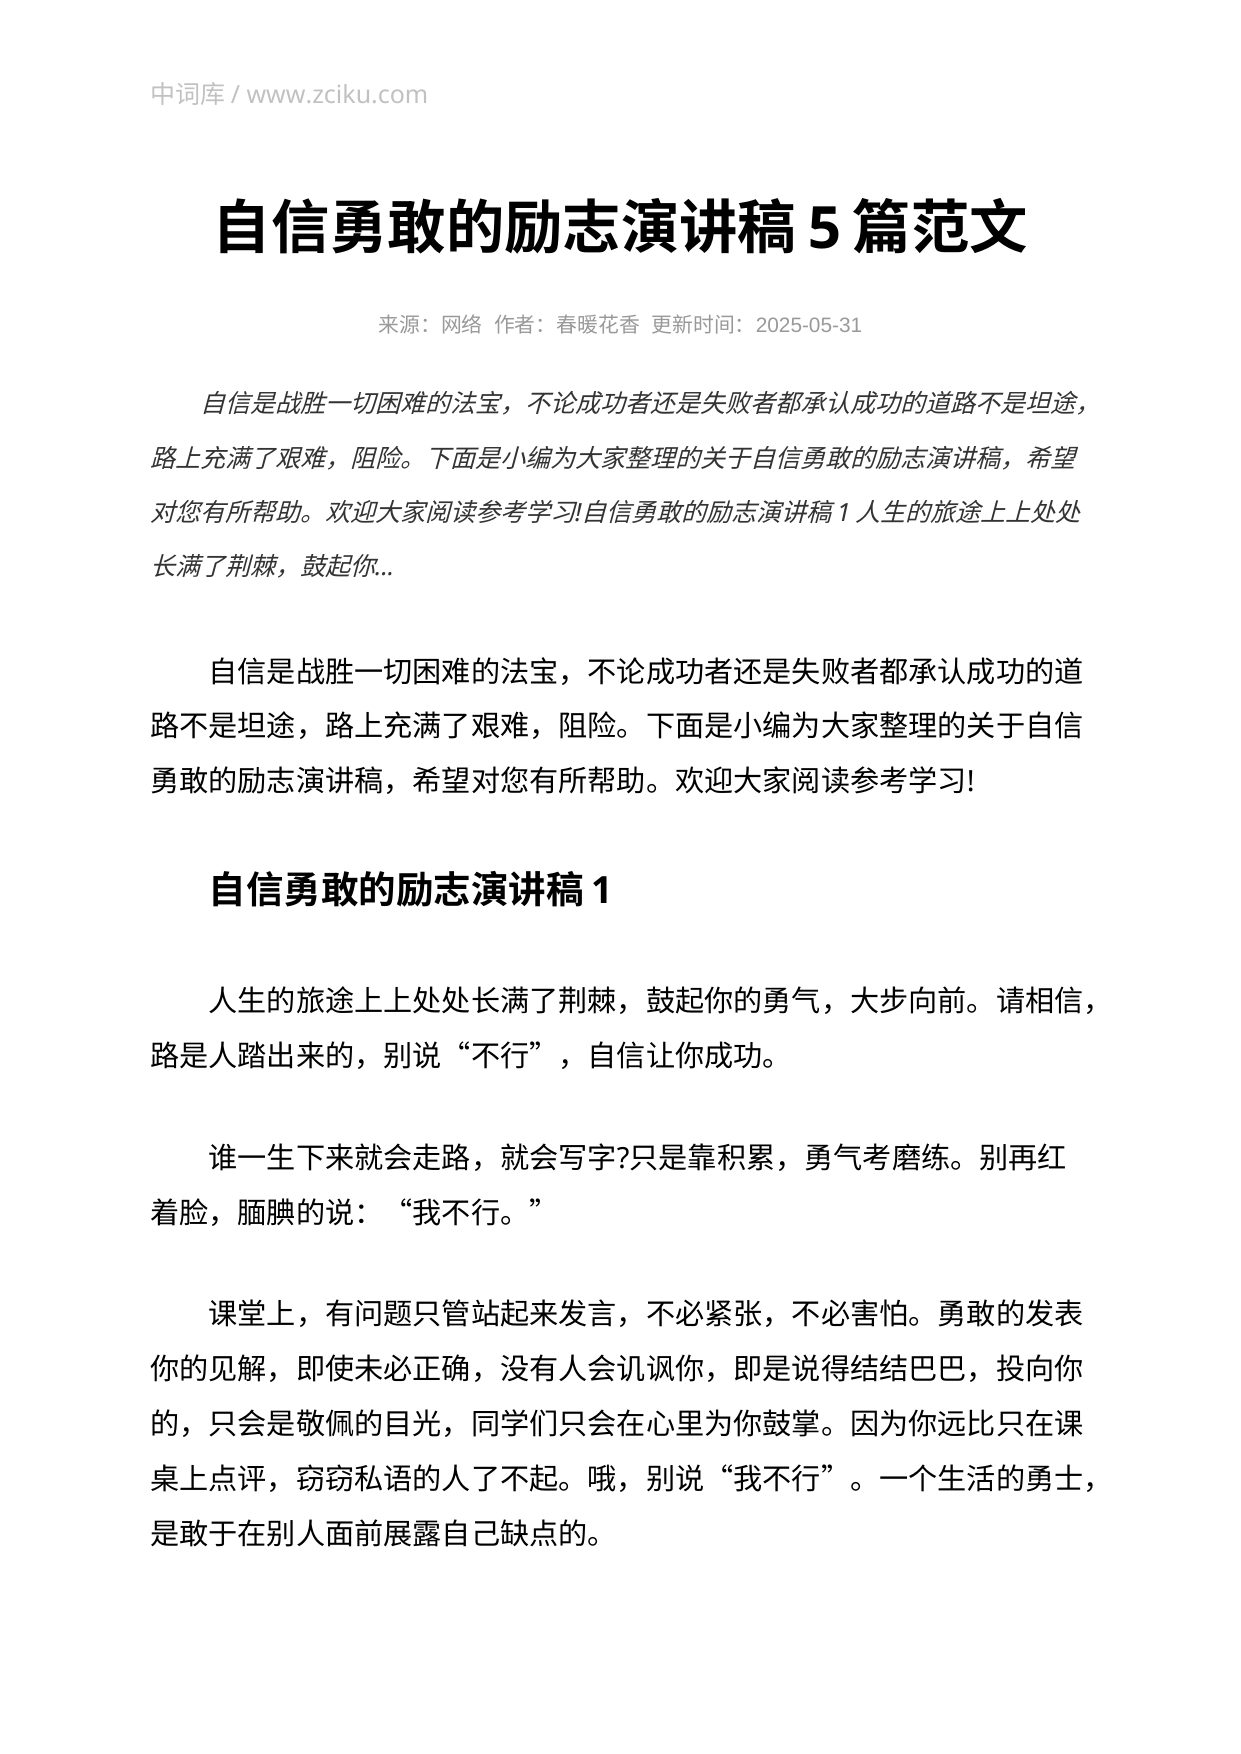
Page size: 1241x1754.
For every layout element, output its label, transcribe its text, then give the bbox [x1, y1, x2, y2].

text 自信是战胜一切困难的法宝，不论成功者还是失败者都承认成功的道路不是坦途，路上充满了艰难，阻险。下面是小编为大家整理的关于自信勇敢的励志演讲稿，希望对您有所帮助。欢迎大家阅读参考学习!自信勇敢的励志演讲稿1人生的旅途上上处处长满了荆棘，鼓起你... [150, 384, 1090, 583]
subtitle 自信勇敢的励志演讲稿5篇范文 [150, 181, 1090, 266]
text 课堂上，有问题只管站起来发言，不必紧张，不必害怕。勇敢的发表你的见解，即使未必正确，没有人会讥讽你，即是说得结结巴巴，投向你的，只会是敬佩的目光，同学们只会在心里为你鼓掌。因为你远比只在课桌上点评，窃窃私语的人了不起。哦，别说“我不行”。一个生活的勇士，是敢于在别人面前展露自己缺点的。 [150, 1291, 1090, 1553]
text 自信是战胜一切困难的法宝，不论成功者还是失败者都承认成功的道路不是坦途，路上充满了艰难，阻险。下面是小编为大家整理的关于自信勇敢的励志演讲稿，希望对您有所帮助。欢迎大家阅读参考学习! [150, 648, 1090, 800]
text 自信勇敢的励志演讲稿1 [150, 860, 1090, 914]
text 来源：网络 作者：春暖花香 更新时间：2025-05-31 [150, 313, 1090, 337]
text 人生的旅途上上处处长满了荆棘，鼓起你的勇气，大步向前。请相信，路是人踏出来的，别说“不行”，自信让你成功。 [150, 977, 1090, 1075]
text 谁一生下来就会走路，就会写字?只是靠积累，勇气考磨练。别再红着脸，腼腆的说：“我不行。” [150, 1134, 1090, 1231]
